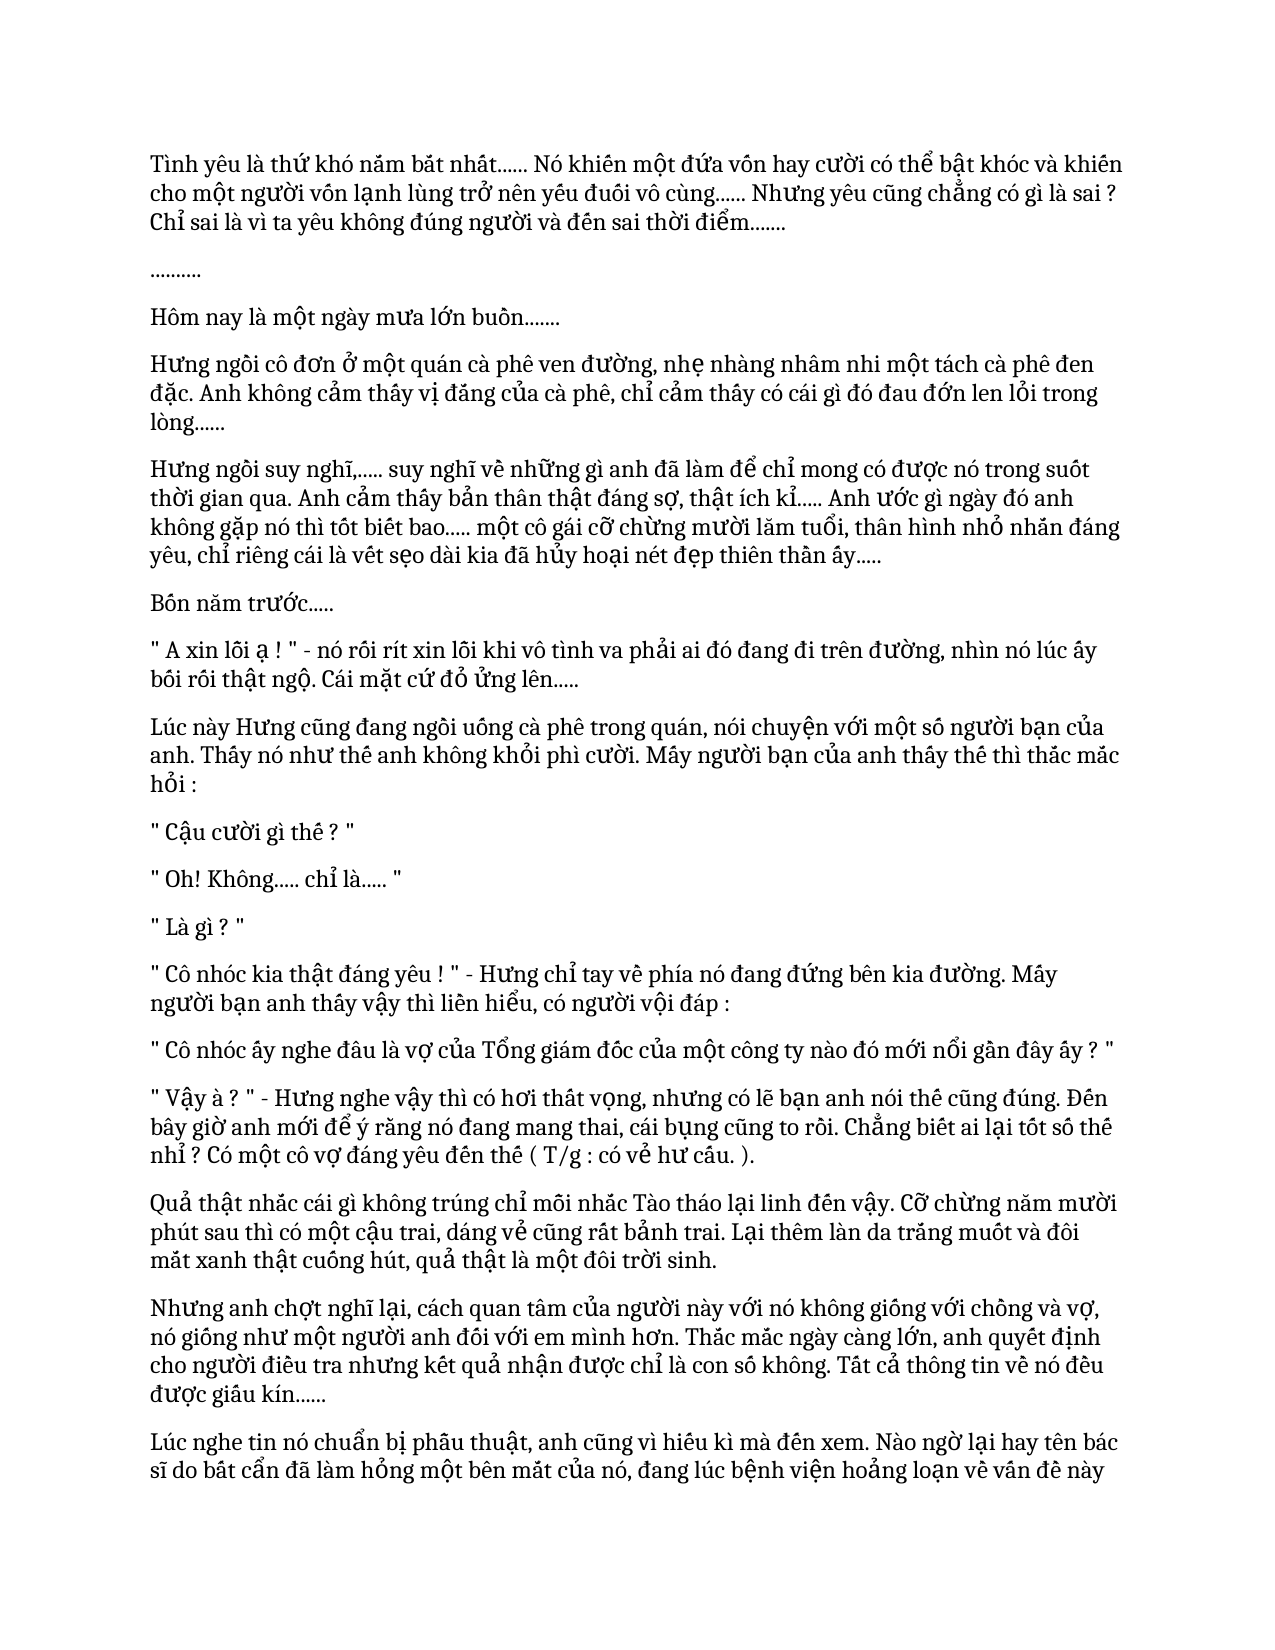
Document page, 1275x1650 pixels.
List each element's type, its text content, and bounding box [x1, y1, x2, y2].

text .......... [150, 255, 1125, 284]
text " A xin lỗi ạ ! " - nó rối rít xin lỗi khi vô tình va phải ai đó đang đi trên đường, nhìn nó lúc ấy bối rối thật ngộ. Cái mặt cứ đỏ ửng lên..... [150, 636, 1125, 694]
text " Cậu cười gì thế ? " [150, 817, 1125, 846]
text Hưng ngồi suy nghĩ,..... suy nghĩ về những gì anh đã làm để chỉ mong có được nó trong suốt thời gian qua. Anh cảm thấy bản thân thật đáng sợ, thật ích kỉ..... Anh ước gì ngày đó anh không gặp nó thì tốt biết bao..... một cô gái cỡ chừng mười lăm tuổi, thân hình nhỏ nhắn đáng yêu, chỉ riêng cái là vết sẹo dài kia đã hủy hoại nét đẹp thiên thần ấy..... [150, 455, 1125, 570]
text Quả thật nhắc cái gì không trúng chỉ mỗi nhắc Tào tháo lại linh đến vậy. Cỡ chừng năm mười phút sau thì có một cậu trai, dáng vẻ cũng rất bảnh trai. Lại thêm làn da trắng muốt và đôi mắt xanh thật cuống hút, quả thật là một đôi trời sinh. [150, 1189, 1125, 1275]
text Hôm nay là một ngày mưa lớn buồn....... [150, 302, 1125, 331]
text " Là gì ? " [150, 912, 1125, 941]
text Nhưng anh chợt nghĩ lại, cách quan tâm của người này với nó không giống với chồng và vợ, nó giống như một người anh đối với em mình hơn. Thắc mắc ngày càng lớn, anh quyết định cho người điều tra nhưng kết quả nhận được chỉ là con số không. Tất cả thông tin về nó đều được giấu kín...... [150, 1294, 1125, 1409]
text Hưng ngồi cô đơn ở một quán cà phê ven đường, nhẹ nhàng nhâm nhi một tách cà phê đen đặc. Anh không cảm thấy vị đắng của cà phê, chỉ cảm thấy có cái gì đó đau đớn len lỏi trong lòng...... [150, 350, 1125, 436]
text " Vậy à ? " - Hưng nghe vậy thì có hơi thất vọng, nhưng có lẽ bạn anh nói thế cũng đúng. Đến bây giờ anh mới để ý rằng nó đang mang thai, cái bụng cũng to rồi. Chẳng biết ai lại tốt số thế nhỉ ? Có một cô vợ đáng yêu đến thế ( T/g : có vẻ hư cấu. ). [150, 1084, 1125, 1170]
text " Oh! Không..... chỉ là..... " [150, 865, 1125, 894]
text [150, 150, 1125, 236]
text Bốn năm trước..... [150, 589, 1125, 617]
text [150, 1427, 1125, 1485]
text " Cô nhóc ấy nghe đâu là vợ của Tổng giám đốc của một công ty nào đó mới nổi gần đây ấy ? " [150, 1036, 1125, 1065]
text " Cô nhóc kia thật đáng yêu ! " - Hưng chỉ tay về phía nó đang đứng bên kia đường. Mấy người bạn anh thấy vậy thì liền hiểu, có người vội đáp : [150, 960, 1125, 1017]
text Lúc này Hưng cũng đang ngồi uống cà phê trong quán, nói chuyện với một số người bạn của anh. Thấy nó như thế anh không khỏi phì cười. Mấy người bạn của anh thấy thế thì thắc mắc hỏi : [150, 712, 1125, 799]
